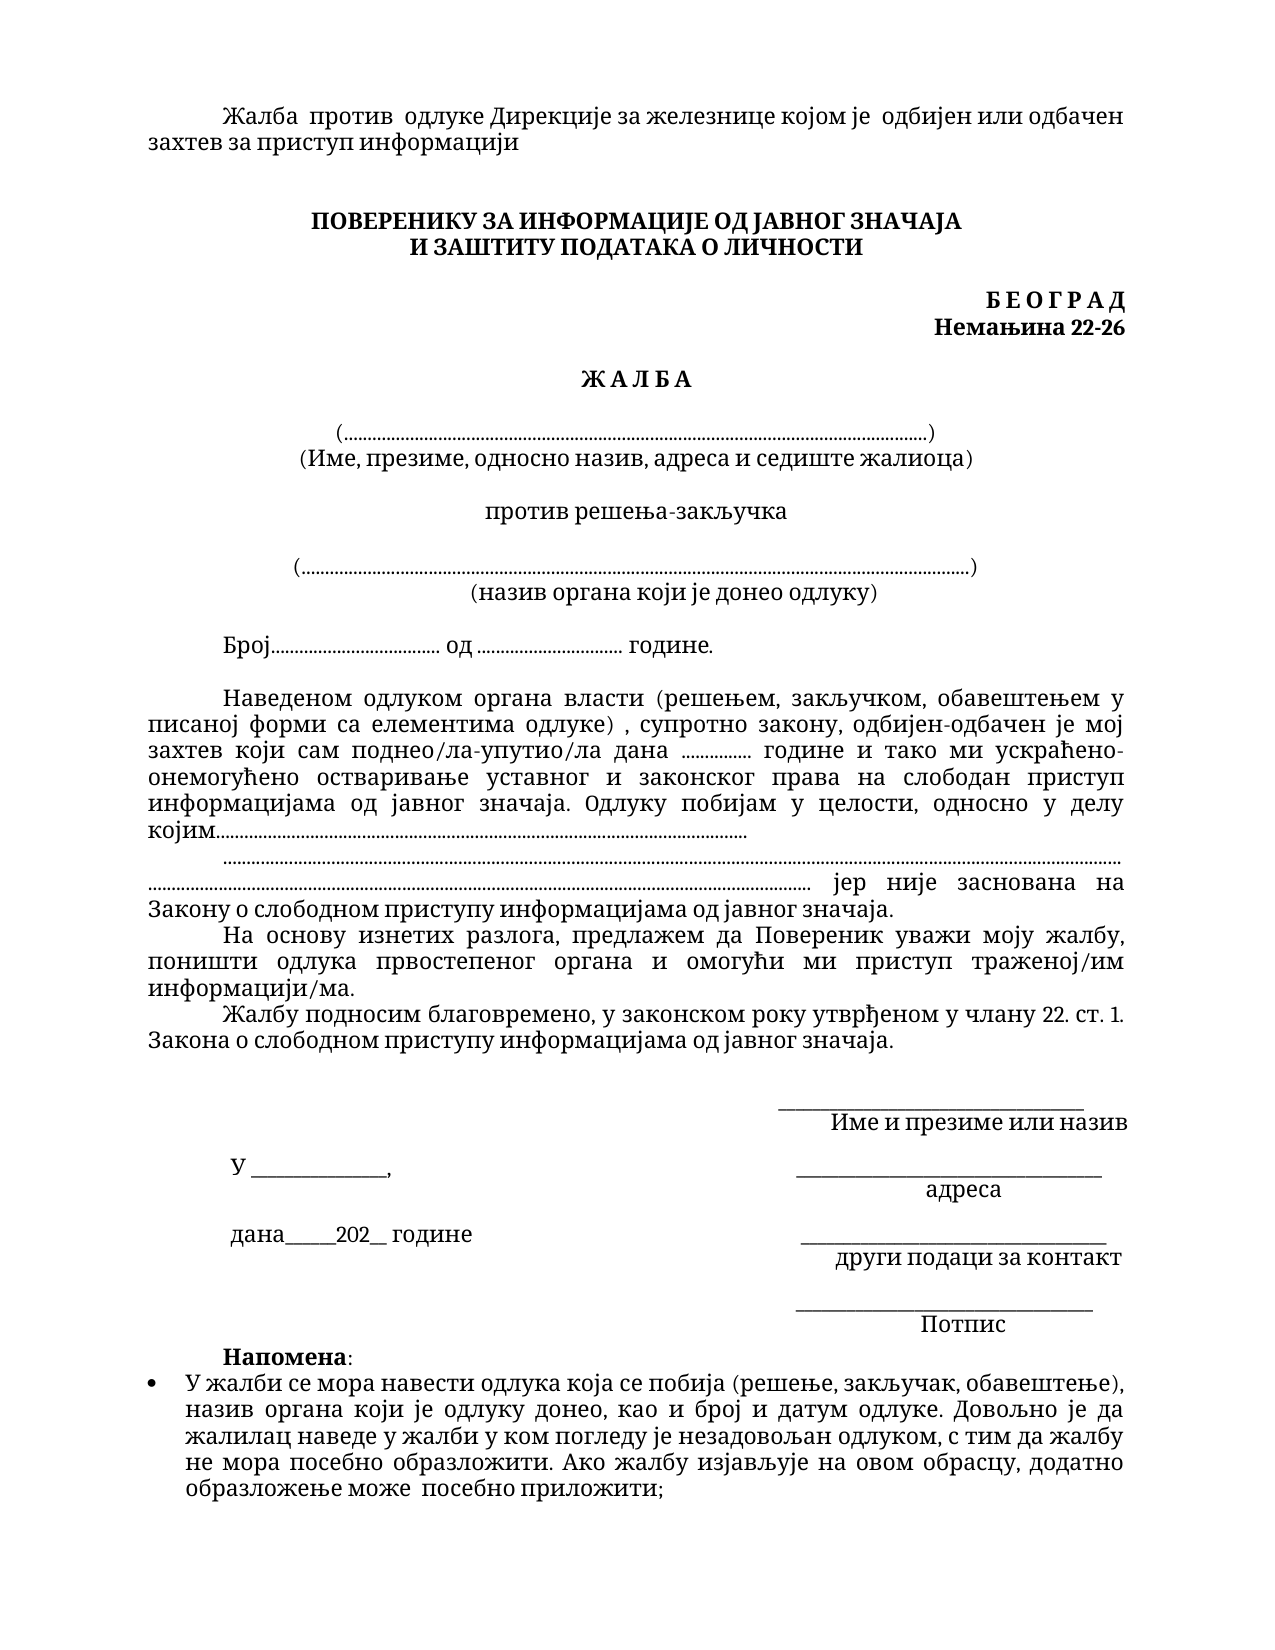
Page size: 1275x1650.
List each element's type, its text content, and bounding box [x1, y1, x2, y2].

text (..............................................................................................................................................) [148, 554, 1125, 580]
text Жалба против одлуке Дирекције за железнице којом је одбијен или одбачен захтев за приступ информацији [148, 103, 1125, 156]
text Ж А Л Б А [148, 367, 1125, 393]
text (назив органа који је донео одлуку) [148, 580, 1125, 607]
text (Име, презиме, односно назив, адреса и седиште жалиоца) [148, 446, 1125, 472]
text Наведеном одлуком органа власти (решењем, закључком, обавештењем у писаној форми са елементима одлуке) , супротно закону, одбијен-одбачен је мој захтев који сам поднео/ла-упутио/ла дана ............... године и тако ми ускраћено-онемогућено остваривање уставног и законског права на слободан приступ информацијама од јавног значаја. Oдлуку побијам у целости, односно у делу којим................................................................................................................. [148, 686, 1125, 844]
text Б Е О Г Р А Д [148, 288, 1125, 314]
text ПОВЕРЕНИКУ ЗА ИНФОРМАЦИЈЕ ОД ЈАВНОГ ЗНАЧАЈА [148, 209, 1125, 235]
text Немањина 22-26 [148, 314, 1125, 341]
text На основу изнетих разлога, предлажем да Повереник уважи моју жалбу, поништи одлука првостепеног органа и омогући ми приступ траженој/им информацији/ма. [148, 923, 1125, 1002]
text против решења-закључка [148, 499, 1125, 525]
text Напомена: [148, 1348, 1125, 1371]
text (............................................................................................................................) [148, 420, 1125, 446]
text И ЗАШТИТУ ПОДАТАКА О ЛИЧНОСТИ [148, 235, 1125, 262]
text Број.................................... од ............................... године. [148, 633, 1125, 659]
list У жалби се мора навести одлука која се побија (решење, закључак, обавештење), назив органа који је одлуку донео, као и број и датум одлуке. Довољно је да жалилац наведе у жалби у ком погледу је незадовољан одлуком, с тим да жалбу не мора посебно образложити. Ако жалбу изјављује на овом обрасцу, додатно образложење може посебно приложити; [148, 1371, 1125, 1503]
text ............................................................................................................................................................................................................................................................................................................................................ јер није заснована на Закону о слободном приступу информацијама од јавног значаја. [148, 844, 1125, 923]
text Жалбу подносим благовремено, у законском року утврђеном у члану 22. ст. 1. Закона о слободном приступу информацијама од јавног значаја. [148, 1002, 1125, 1054]
